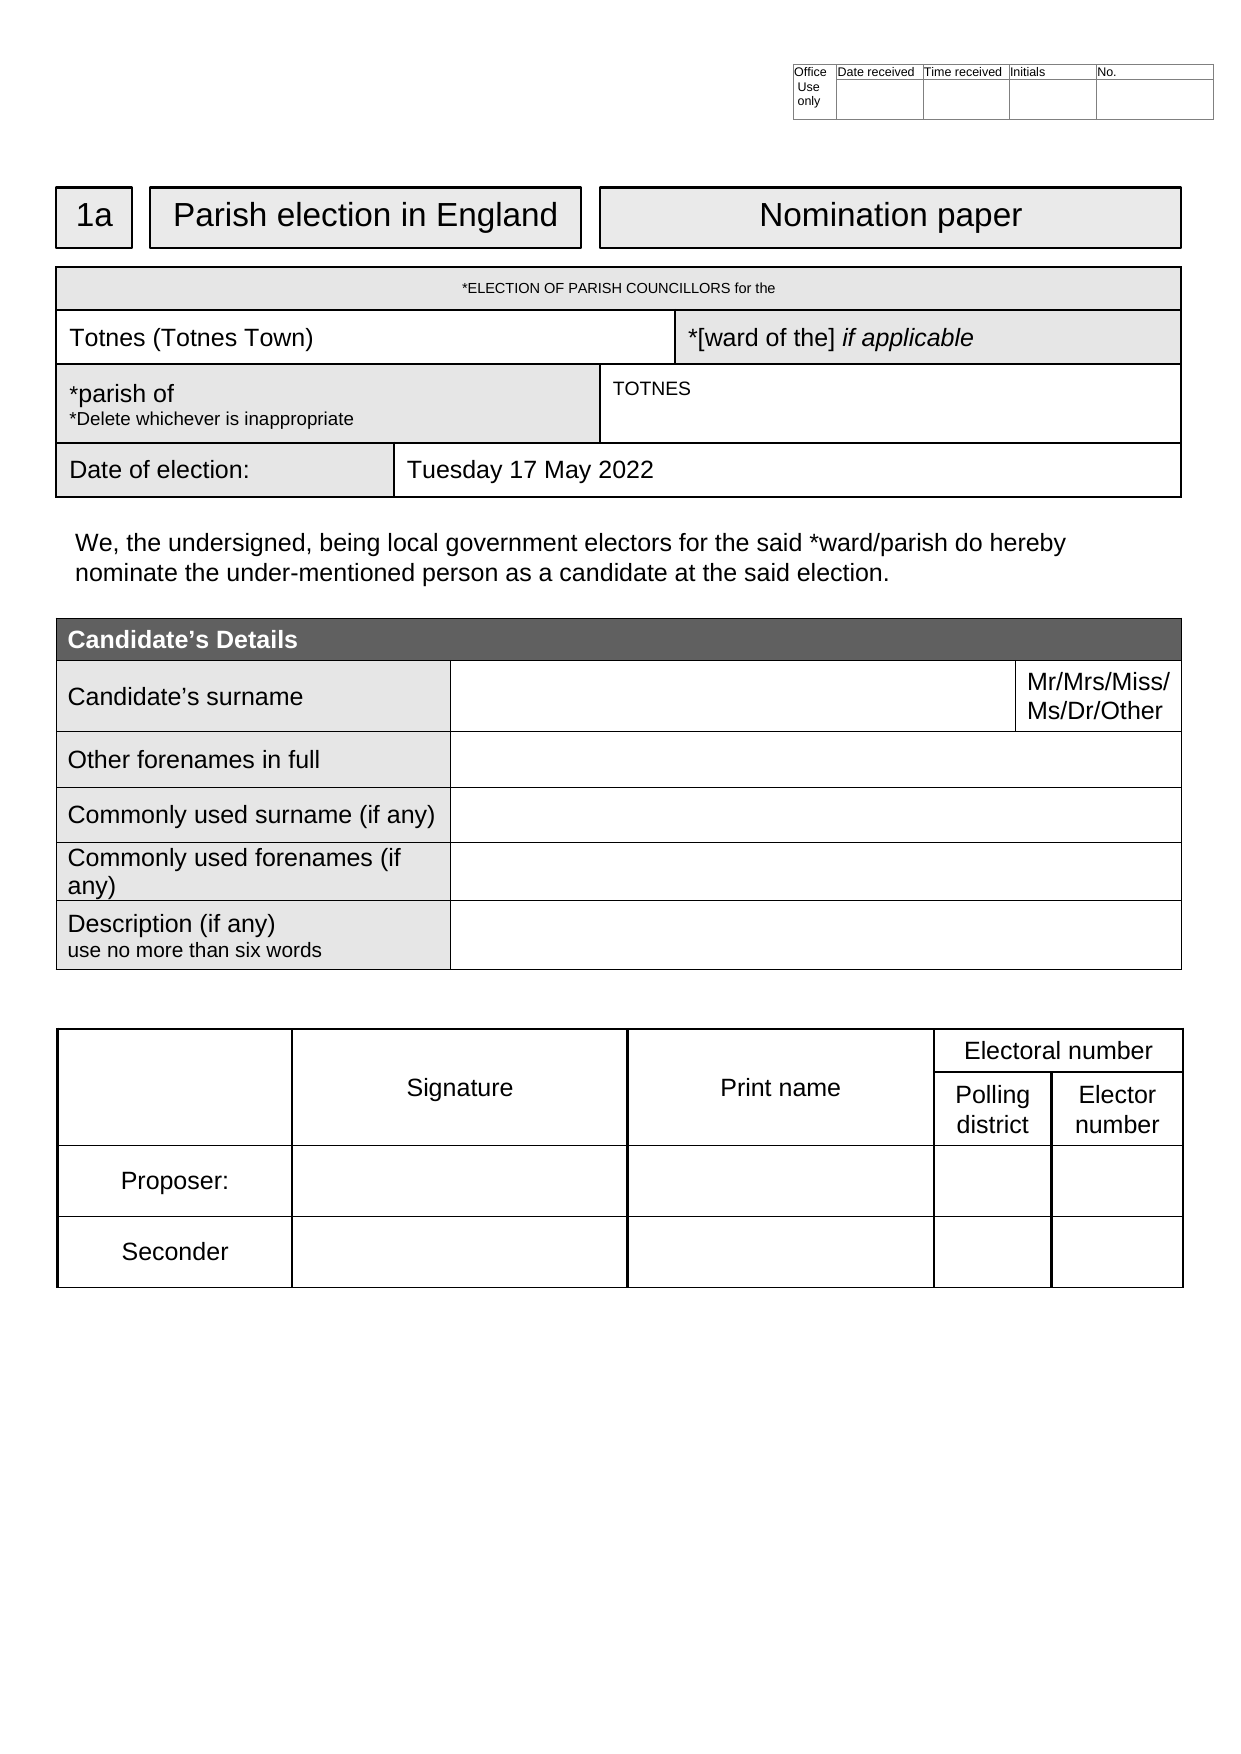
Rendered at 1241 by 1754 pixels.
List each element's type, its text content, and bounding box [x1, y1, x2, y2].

table_cell [451, 843, 1181, 900]
table_cell Polling district [935, 1073, 1050, 1145]
table_cell [451, 661, 1015, 731]
table_cell [451, 732, 1181, 787]
table_cell Mr/Mrs/Miss/ Ms/Dr/Other [1016, 661, 1181, 731]
table_cell TOTNES [601, 365, 1180, 442]
table_cell [293, 1146, 626, 1216]
table_header Candidate’s Details [57, 619, 1181, 660]
table_cell Other forenames in full [57, 732, 450, 787]
table_cell Tuesday 17 May 2022 [395, 444, 1180, 496]
table_cell [451, 788, 1181, 842]
text We, the undersigned, being local government electors for the said *ward/parish do hereby nominate the under-mentioned person as a candidate at the said election. [75, 528, 1090, 588]
table_cell [629, 1146, 933, 1216]
table_cell [451, 901, 1181, 969]
table_cell [935, 1217, 1050, 1287]
table_cell Proposer: [59, 1146, 291, 1216]
table_cell Description (if any) use no more than six words [57, 901, 450, 969]
table_cell [935, 1146, 1050, 1216]
table_cell Totnes (Totnes Town) [57, 311, 674, 363]
table_cell [629, 1217, 933, 1287]
table_header Signature [293, 1030, 626, 1145]
table_header Print name [629, 1030, 933, 1145]
table_cell Date of election: [57, 444, 393, 496]
table_cell [293, 1217, 626, 1287]
table_cell [1053, 1146, 1182, 1216]
table_cell Elector number [1053, 1073, 1182, 1145]
table_cell Commonly used surname (if any) [57, 788, 450, 842]
table_header *ELECTION OF PARISH COUNCILLORS for the [57, 268, 1180, 309]
table_cell [1053, 1217, 1182, 1287]
table_cell Commonly used forenames (if any) [57, 843, 450, 900]
table_cell *[ward of the] if applicable [676, 311, 1180, 363]
table_cell Seconder [59, 1217, 291, 1287]
table_cell *parish of *Delete whichever is inappropriate [57, 365, 599, 442]
table_header [59, 1030, 291, 1145]
table_cell Candidate’s surname [57, 661, 450, 731]
table_header Electoral number [935, 1030, 1182, 1071]
